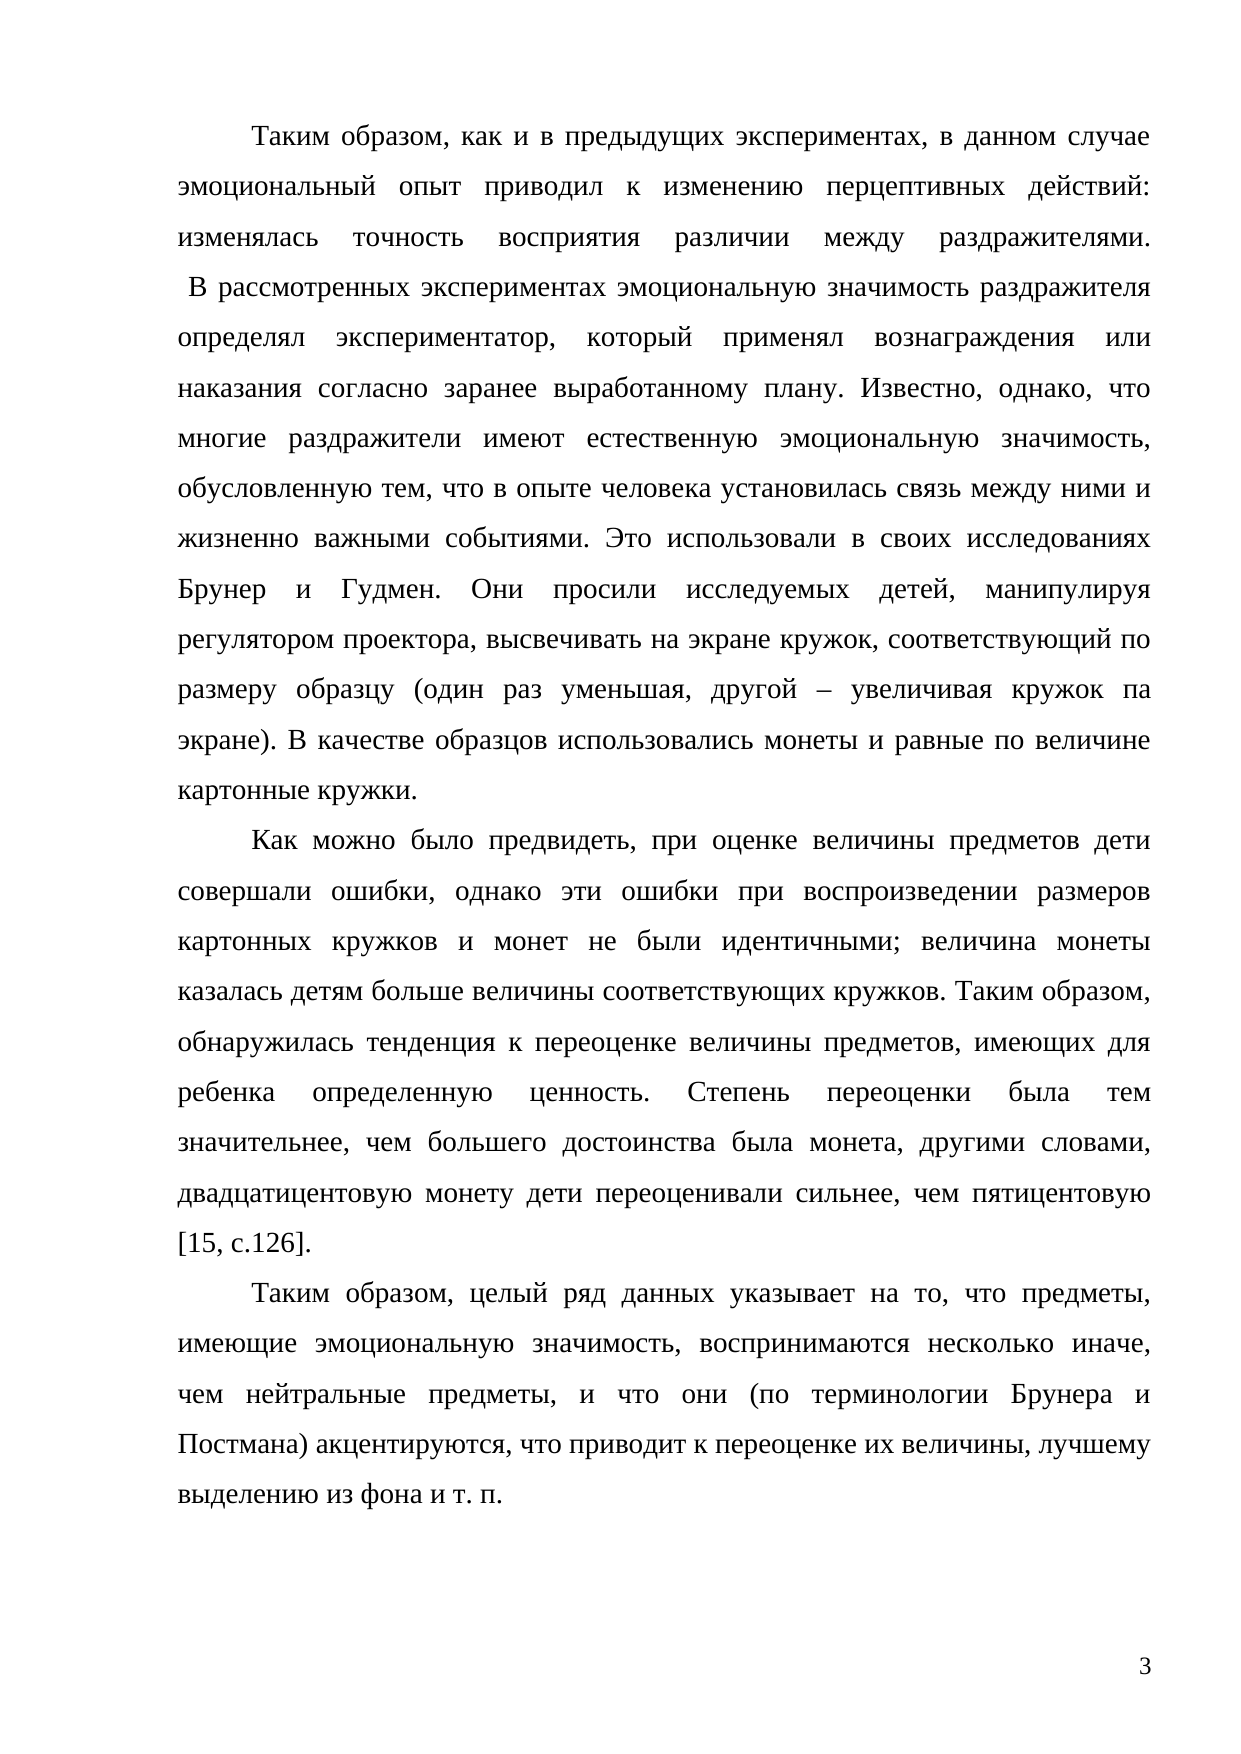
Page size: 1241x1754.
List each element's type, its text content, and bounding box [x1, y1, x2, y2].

text Таким образом, целый ряд данных указывает на то, что предметы, имеющие эмоциональную значимость, воспринимаются несколько иначе, чем нейтральные предметы, и что они (по терминологии Брунера и Постмана) акцентируются, что приводит к переоценке их величины, лучшему выделению из фона и т. п. [177, 1275, 1152, 1510]
text Как можно было предвидеть, при оценке величины предметов дети совершали ошибки, однако эти ошибки при воспроизведении размеров картонных кружков и монет не были идентичными; величина монеты казалась детям больше величины соответствующих кружков. Таким образом, обнаружилась тенденция к переоценке величины предметов, имеющих для ребенка определенную ценность. Степень переоценки была тем значительнее, чем большего достоинства была монета, другими словами, двадцатицентовую монету дети переоценивали сильнее, чем пятицентовую [15, с.126]. [177, 822, 1152, 1258]
text Таким образом, как и в предыдущих экспериментах, в данном случае эмоциональный опыт приводил к изменению перцептивных действий: изменялась точность восприятия различии между раздражителями. В рассмотренных экспериментах эмоциональную значимость раздражителя определял экспериментатор, который применял вознаграждения или наказания согласно заранее выработанному плану. Известно, однако, что многие раздражители имеют естественную эмоциональную значимость, обусловленную тем, что в опыте человека установилась связь между ними и жизненно важными событиями. Это использовали в своих исследованиях Брунер и Гудмен. Они просили исследуемых детей, манипулируя регулятором проектора, высвечивать на экране кружок, соответствующий по размеру образцу (один раз уменьшая, другой – увеличивая кружок па экране). В качестве образцов использовались монеты и равные по величине картонные кружки. [177, 118, 1152, 806]
